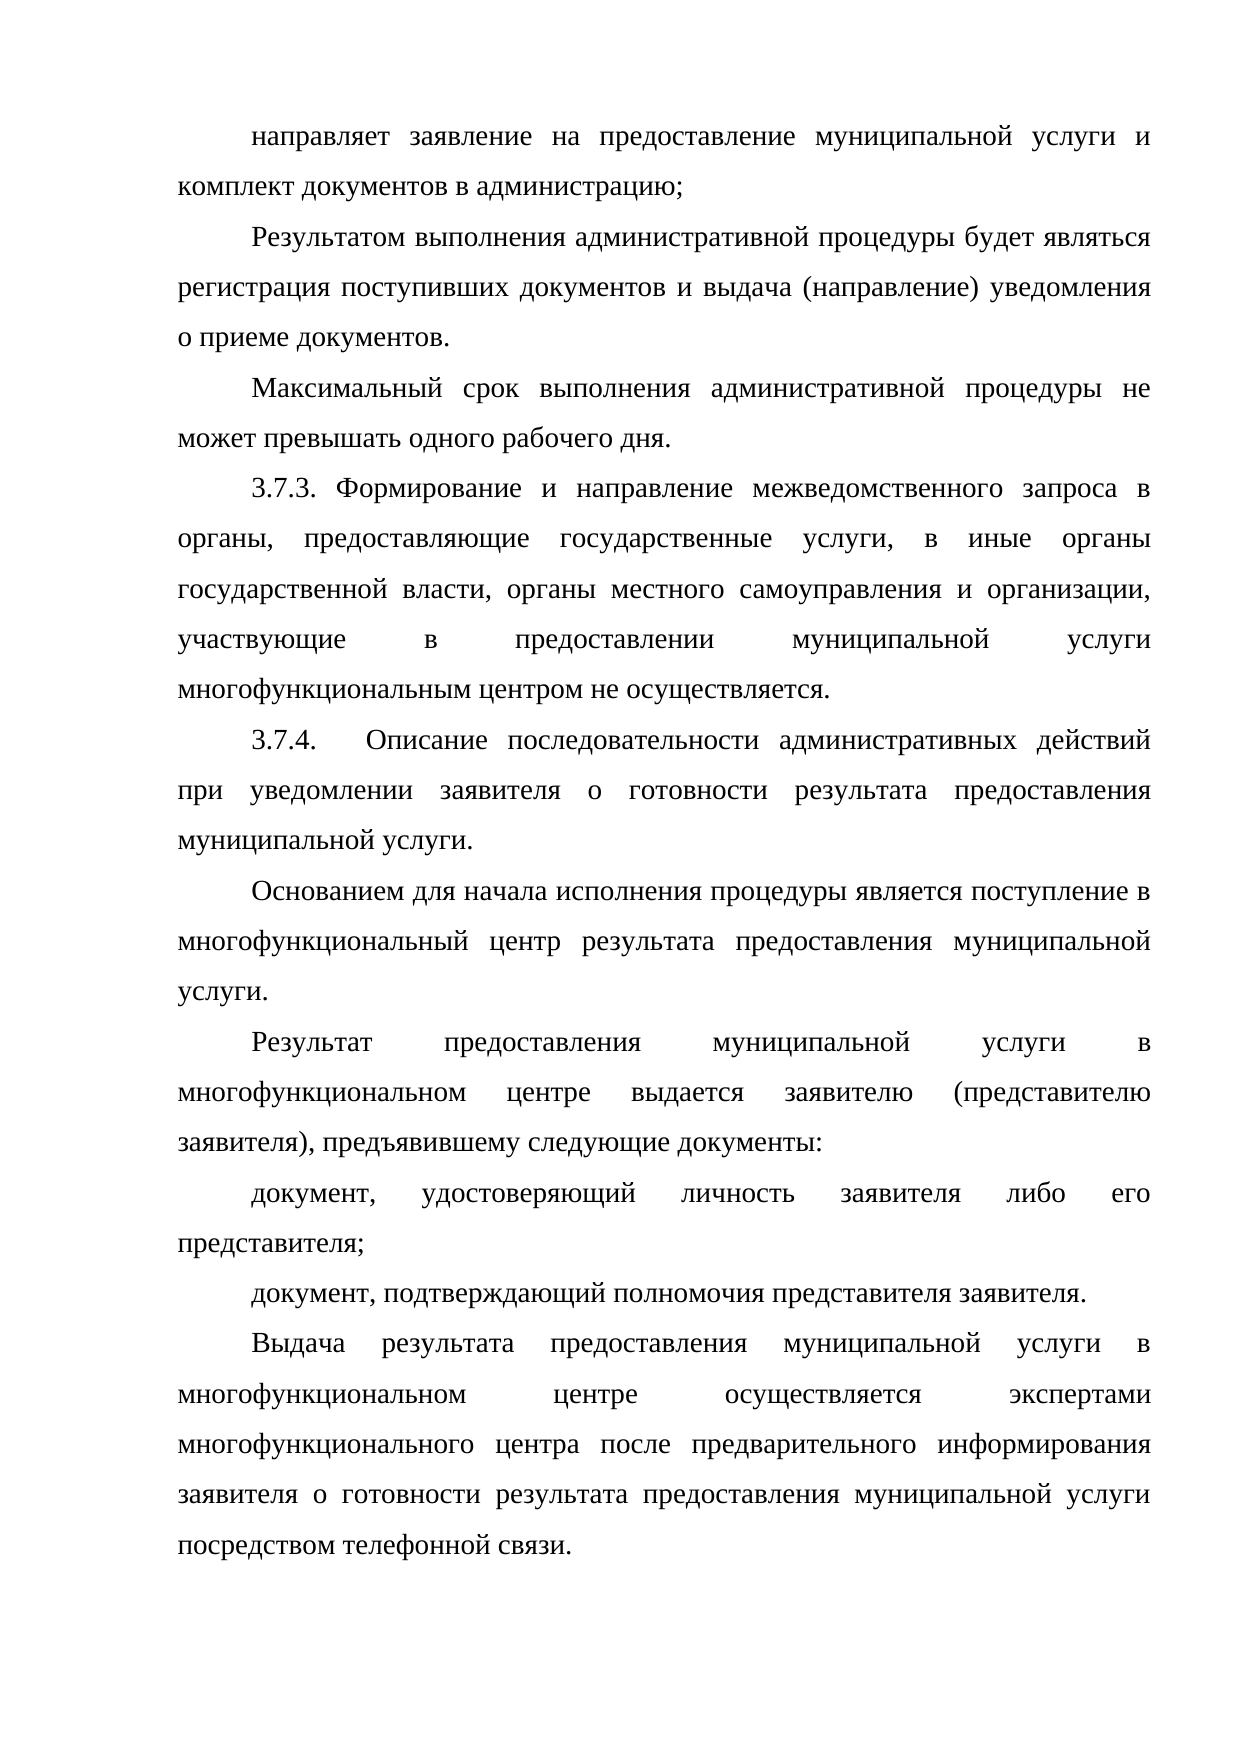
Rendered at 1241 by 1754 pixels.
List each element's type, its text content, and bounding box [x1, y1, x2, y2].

text Основанием для начала исполнения процедуры является поступление в многофункциональный центр результата предоставления муниципальной услуги. [177, 873, 1152, 1007]
text направляет заявление на предоставление муниципальной услуги и комплект документов в администрацию; [177, 118, 1152, 202]
text Результатом выполнения административной процедуры будет являться регистрация поступивших документов и выдача (направление) уведомления о приеме документов. [177, 219, 1152, 353]
text документ, удостоверяющий личность заявителя либо его представителя; [177, 1175, 1152, 1258]
text Результат предоставления муниципальной услуги в многофункциональном центре выдается заявителю (представителю заявителя), предъявившему следующие документы: [177, 1024, 1152, 1158]
text Выдача результата предоставления муниципальной услуги в многофункциональном центре осуществляется экспертами многофункционального центра после предварительного информирования заявителя о готовности результата предоставления муниципальной услуги посредством телефонной связи. [177, 1326, 1152, 1560]
text Максимальный срок выполнения административной процедуры не может превышать одного рабочего дня. [177, 370, 1152, 453]
text 3.7.4. Описание последовательности административных действий при уведомлении заявителя о готовности результата предоставления муниципальной услуги. [177, 722, 1152, 856]
text 3.7.3. Формирование и направление межведомственного запроса в органы, предоставляющие государственные услуги, в иные органы государственной власти, органы местного самоуправления и организации, участвующие в предоставлении муниципальной услуги многофункциональным центром не осуществляется. [177, 470, 1152, 705]
text документ, подтверждающий полномочия представителя заявителя. [177, 1275, 1152, 1309]
